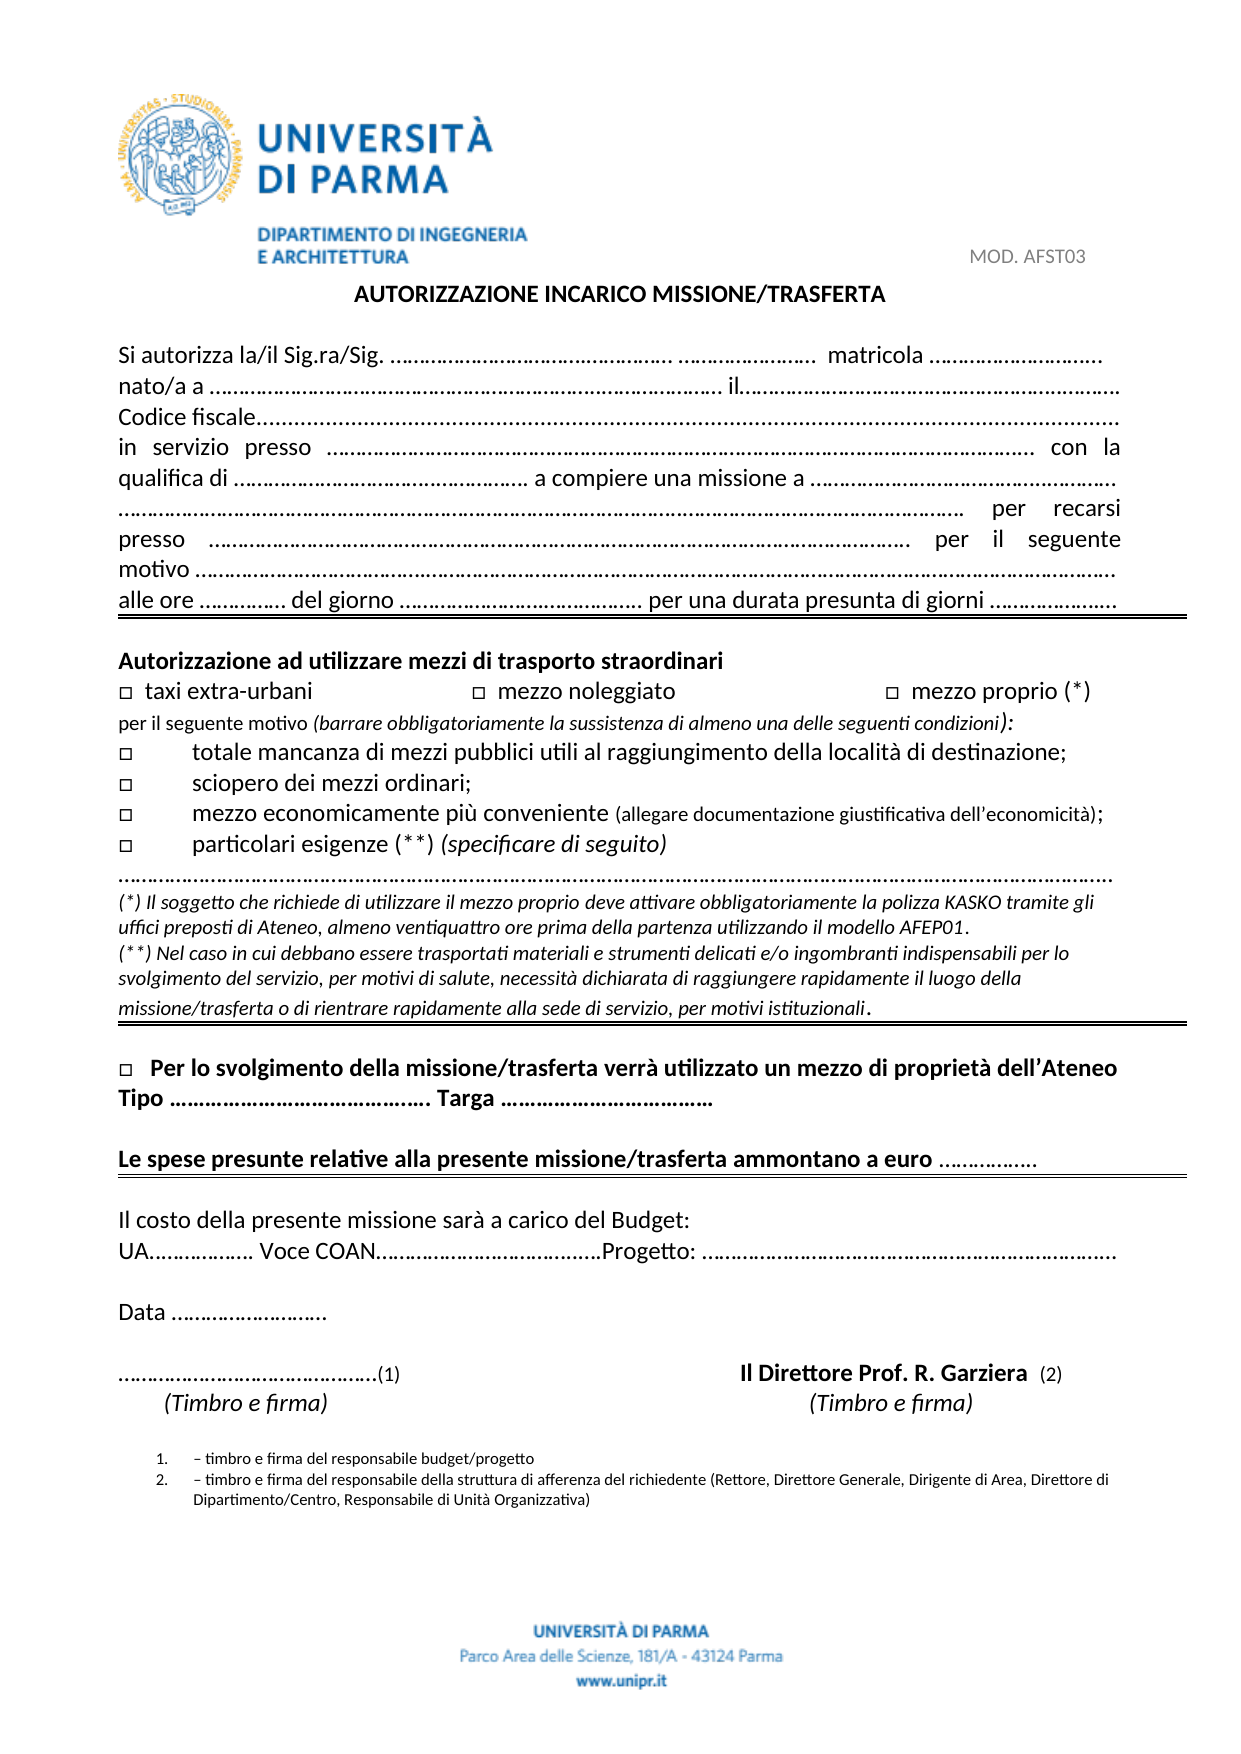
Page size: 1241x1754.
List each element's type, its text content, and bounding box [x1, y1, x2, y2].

text alle ore …………… del giorno …………………….…………….. per una durata presunta di giorni ……………….… [118, 584, 1122, 614]
text □ Per lo svolgimento della missione/trasferta verrà utilizzato un mezzo di proprietà dell’Ateneo Tipo ………………………………….…. Targa ……………………………… [118, 1052, 1122, 1113]
list – timbro e firma del responsabile della struttura di afferenza del richiedente (Rettore, Direttore Generale, Dirigente di Area, Direttore di Dipartimento/Centro, Responsabile di Unità Organizzativa) [156, 1469, 1122, 1509]
text □ taxi extra-urbani □ mezzo noleggiato □ mezzo proprio (*) [118, 675, 1122, 706]
table_header □ [118, 736, 192, 767]
text Si autorizza la/il Sig.ra/Sig. …………………………….…………… …………………… matricola ………………………... [118, 340, 1122, 370]
text UA..……………. Voce COAN……………………………..….Progetto: ……………………………………………………………... [118, 1235, 1122, 1265]
text Il costo della presente missione sarà a carico del Budget: [118, 1204, 1122, 1235]
list – timbro e firma del responsabile budget/progetto [156, 1448, 1122, 1469]
text (*) Il soggetto che richiede di utilizzare il mezzo proprio deve attivare obbligatoriamente la polizza KASKO tramite gli uffici preposti di Ateneo, almeno ventiquattro ore prima della partenza utilizzando il modello AFEP01. [118, 889, 1122, 940]
table_cell □ [118, 798, 192, 828]
text (Timbro e firma) (Timbro e firma) [118, 1387, 1122, 1418]
text (**) Nel caso in cui debbano essere trasportati materiali e strumenti delicati e/o ingombranti indispensabili per lo svolgimento del servizio, per motivi di salute, necessità dichiarata di raggiungere rapidamente il luogo della missione/trasferta o di rientrare rapidamente alla sede di servizio, per motivi istituzionali. [118, 940, 1122, 1021]
text AUTORIZZAZIONE INCARICO MISSIONE/TRASFERTA [118, 279, 1122, 309]
text ……………………………………………………………………………………………………………………………………………………….. [118, 858, 1122, 889]
text in servizio presso …………………………………………………………………………………………………………... con la qualifica di ……………………………..……………. a compiere una missione a …………………………………..………… [118, 431, 1122, 492]
table_cell particolari esigenze (**) (specificare di seguito) [192, 828, 1113, 858]
text per il seguente motivo (barrare obbligatoriamente la sussistenza di almeno una delle seguenti condizioni): [118, 706, 1122, 736]
text Codice fiscale......................................................................................................................................... [118, 401, 1122, 431]
text ……………………………………………………………………………………..…………………………………………. per recarsi presso ………………………………………………………………………………………………………….. per il seguente motivo ………………………………….………………………………………………………………………………………………………… [118, 492, 1122, 584]
table_cell sciopero dei mezzi ordinari; [192, 767, 1113, 797]
table_header totale mancanza di mezzi pubblici utili al raggiungimento della località di destinazione; [192, 736, 1113, 767]
text Autorizzazione ad utilizzare mezzi di trasporto straordinari [118, 645, 1122, 675]
text ………………………………………(1) Il Direttore Prof. R. Garziera (2) [118, 1357, 1122, 1387]
table_cell □ [118, 828, 192, 858]
text Data ……………………… [118, 1296, 1122, 1326]
text Le spese presunte relative alla presente missione/trasferta ammontano a euro …………….. [118, 1143, 1122, 1174]
text nato/a a …………………………………………………………..………………… il………………………………………………..………. [118, 370, 1122, 401]
table_cell □ [118, 767, 192, 797]
table_cell mezzo economicamente più conveniente (allegare documentazione giustificativa dell’economicità); [192, 798, 1113, 828]
